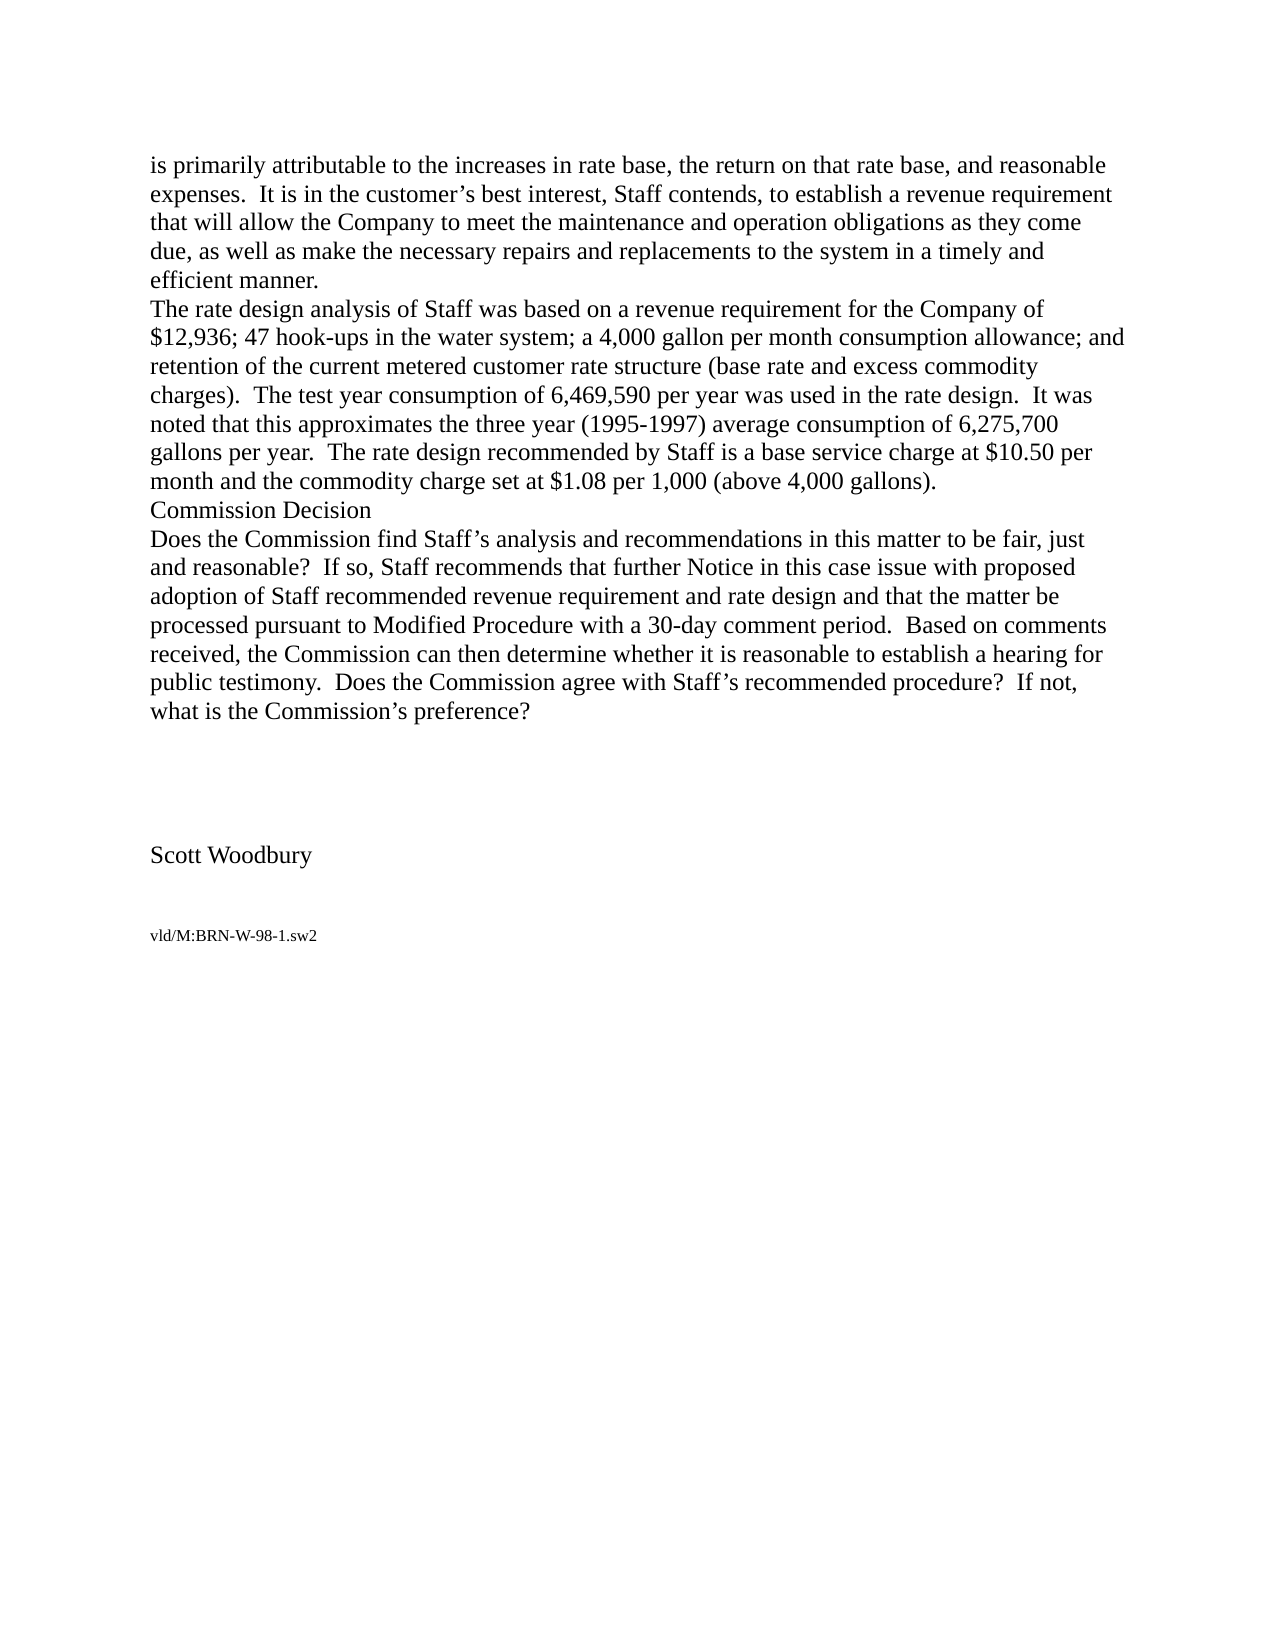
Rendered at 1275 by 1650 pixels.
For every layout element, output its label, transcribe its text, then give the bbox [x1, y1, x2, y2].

text Scott Woodbury [150, 840, 1125, 869]
text Does the Commission find Staff’s analysis and recommendations in this matter to be fair, just and reasonable? If so, Staff recommends that further Notice in this case issue with proposed adoption of Staff recommended revenue requirement and rate design and that the matter be processed pursuant to Modified Procedure with a 30-day comment period. Based on comments received, the Commission can then determine whether it is reasonable to establish a hearing for public testimony. Does the Commission agree with Staff’s recommended procedure? If not, what is the Commission’s preference? [150, 524, 1125, 725]
text The rate design analysis of Staff was based on a revenue requirement for the Company of $12,936; 47 hook-ups in the water system; a 4,000 gallon per month consumption allowance; and retention of the current metered customer rate structure (base rate and excess commodity charges). The test year consumption of 6,469,590 per year was used in the rate design. It was noted that this approximates the three year (1995-1997) average consumption of 6,275,700 gallons per year. The rate design recommended by Staff is a base service charge at $10.50 per month and the commodity charge set at $1.08 per 1,000 (above 4,000 gallons). [150, 294, 1125, 495]
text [150, 150, 1125, 294]
text vld/M:BRN-W-98-1.sw2 [150, 926, 1125, 945]
text Commission Decision [150, 495, 1125, 524]
